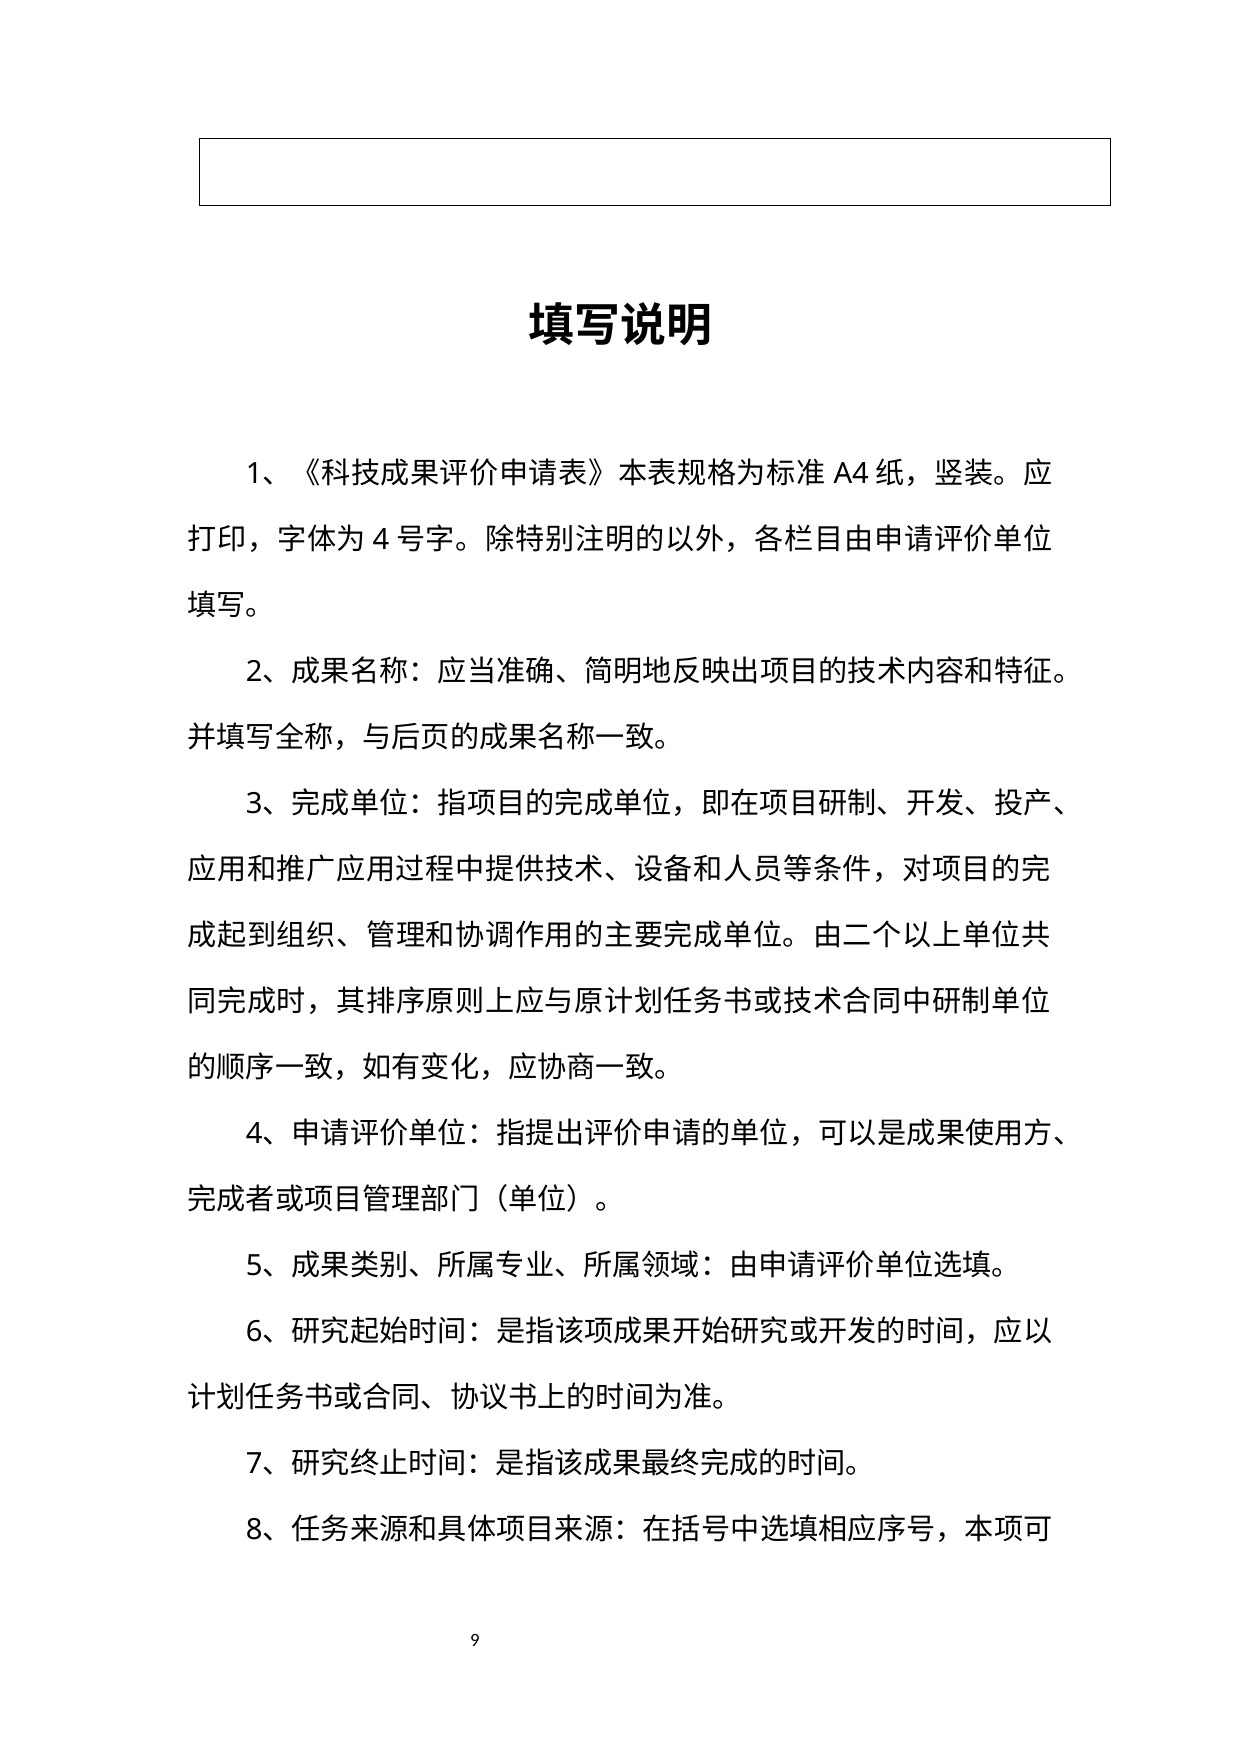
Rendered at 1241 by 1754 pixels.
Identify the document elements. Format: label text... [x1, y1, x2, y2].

text 填写说明 [187, 272, 1053, 371]
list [187, 1494, 1053, 1560]
list 研究起始时间：是指该项成果开始研究或开发的时间，应以计划任务书或合同、协议书上的时间为准。 [187, 1296, 1053, 1428]
list 成果类别、所属专业、所属领域：由申请评价单位选填。 [187, 1230, 1053, 1296]
list 研究终止时间：是指该成果最终完成的时间。 [187, 1428, 1053, 1494]
list 完成单位：指项目的完成单位，即在项目研制、开发、投产、应用和推广应用过程中提供技术、设备和人员等条件，对项目的完成起到组织、管理和协调作用的主要完成单位。由二个以上单位共同完成时，其排序原则上应与原计划任务书或技术合同中研制单位的顺序一致，如有变化，应协商一致。 [187, 768, 1053, 1098]
list 申请评价单位：指提出评价申请的单位，可以是成果使用方、完成者或项目管理部门（单位）。 [187, 1098, 1053, 1230]
list 成果名称：应当准确、简明地反映出项目的技术内容和特征。并填写全称，与后页的成果名称一致。 [187, 636, 1053, 768]
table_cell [200, 139, 1110, 205]
list 《科技成果评价申请表》本表规格为标准A4纸，竖装。应打印，字体为4号字。除特别注明的以外，各栏目由申请评价单位填写。 [187, 437, 1053, 636]
